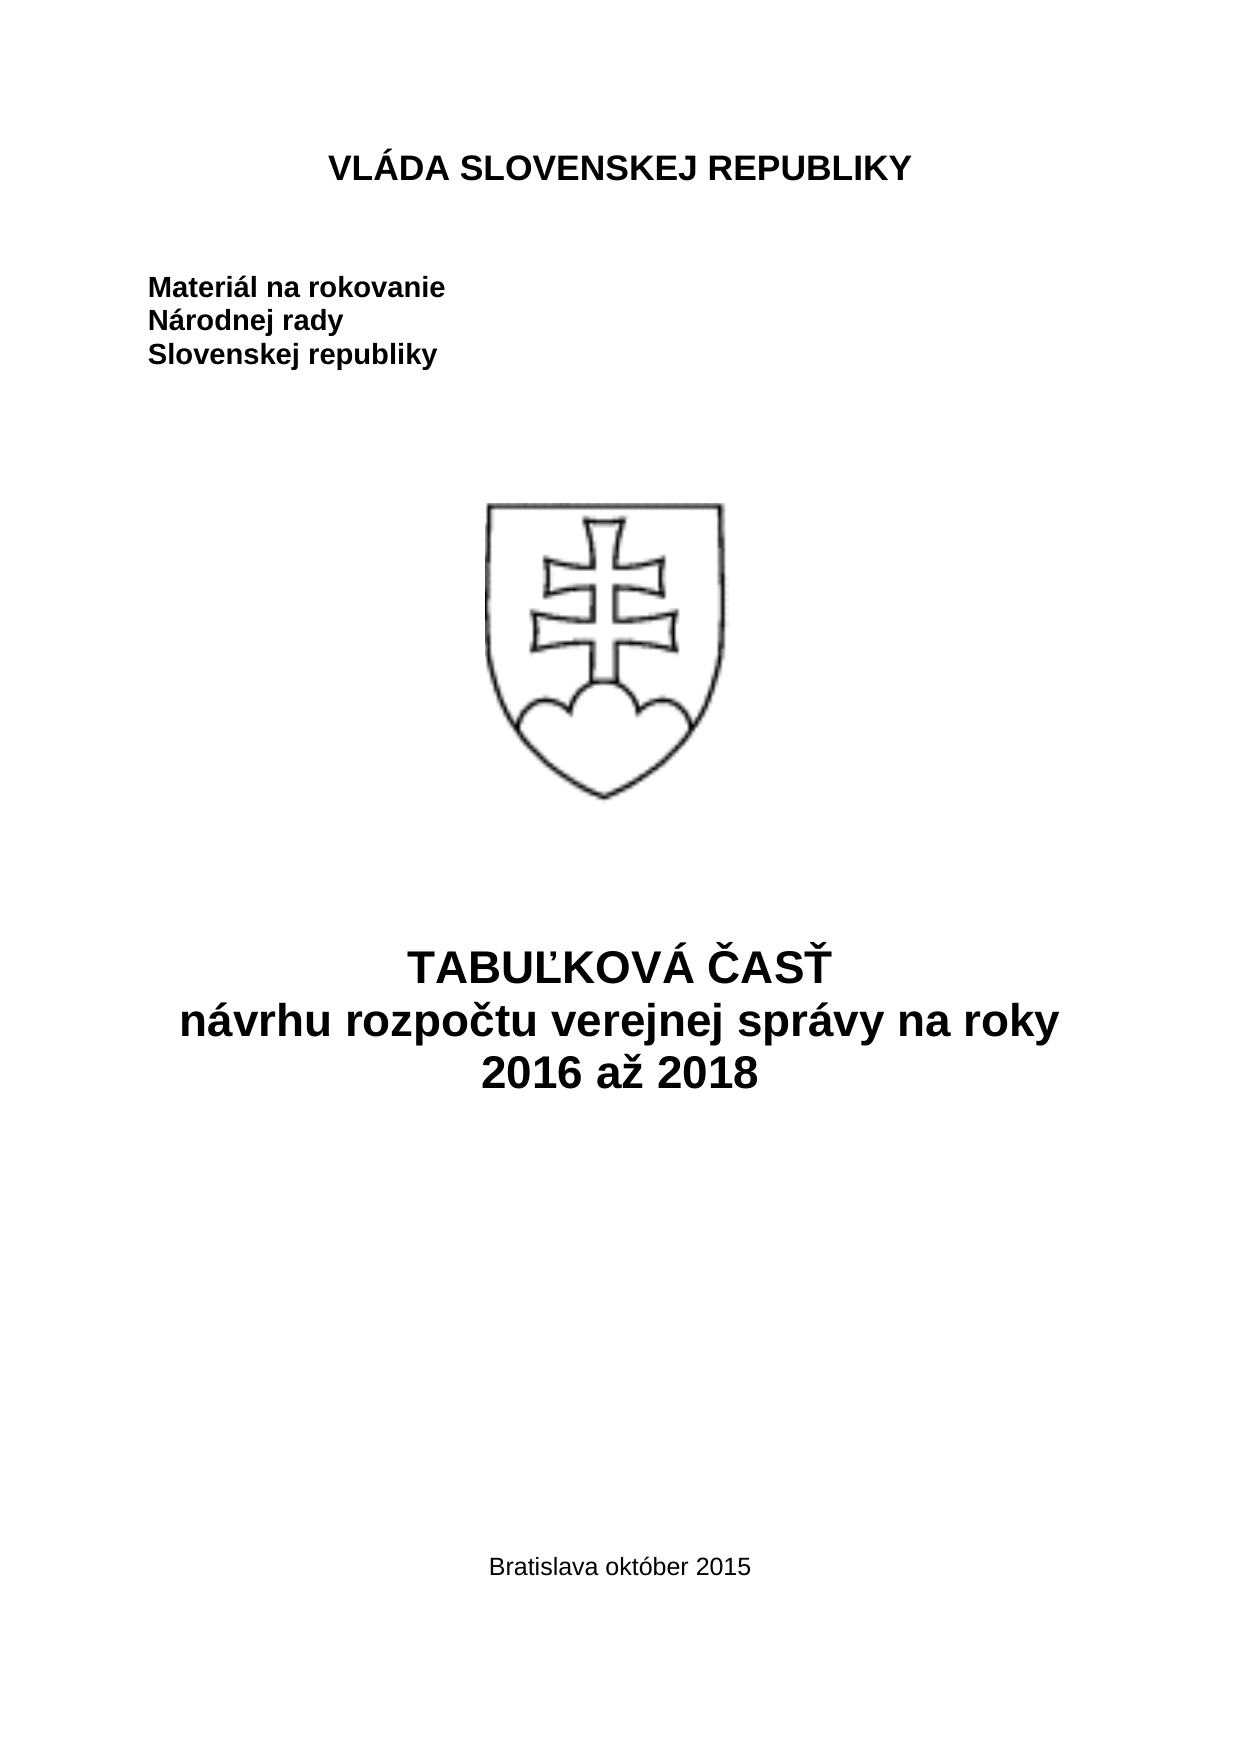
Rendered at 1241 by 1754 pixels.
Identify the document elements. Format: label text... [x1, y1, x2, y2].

text návrhu rozpočtu verejnej správy na roky 2016 až 2018 [148, 993, 1093, 1099]
text Materiál na rokovanie [148, 270, 1093, 303]
text Národnej rady [148, 303, 1093, 337]
text VLÁDA SLOVENSKEJ REPUBLIKY [148, 148, 1093, 188]
text TABUĽKOVÁ ČASŤ [148, 941, 1093, 993]
picture [485, 503, 729, 804]
text Slovenskej republiky [148, 337, 1093, 370]
text Bratislava október 2015 [148, 1552, 1093, 1580]
